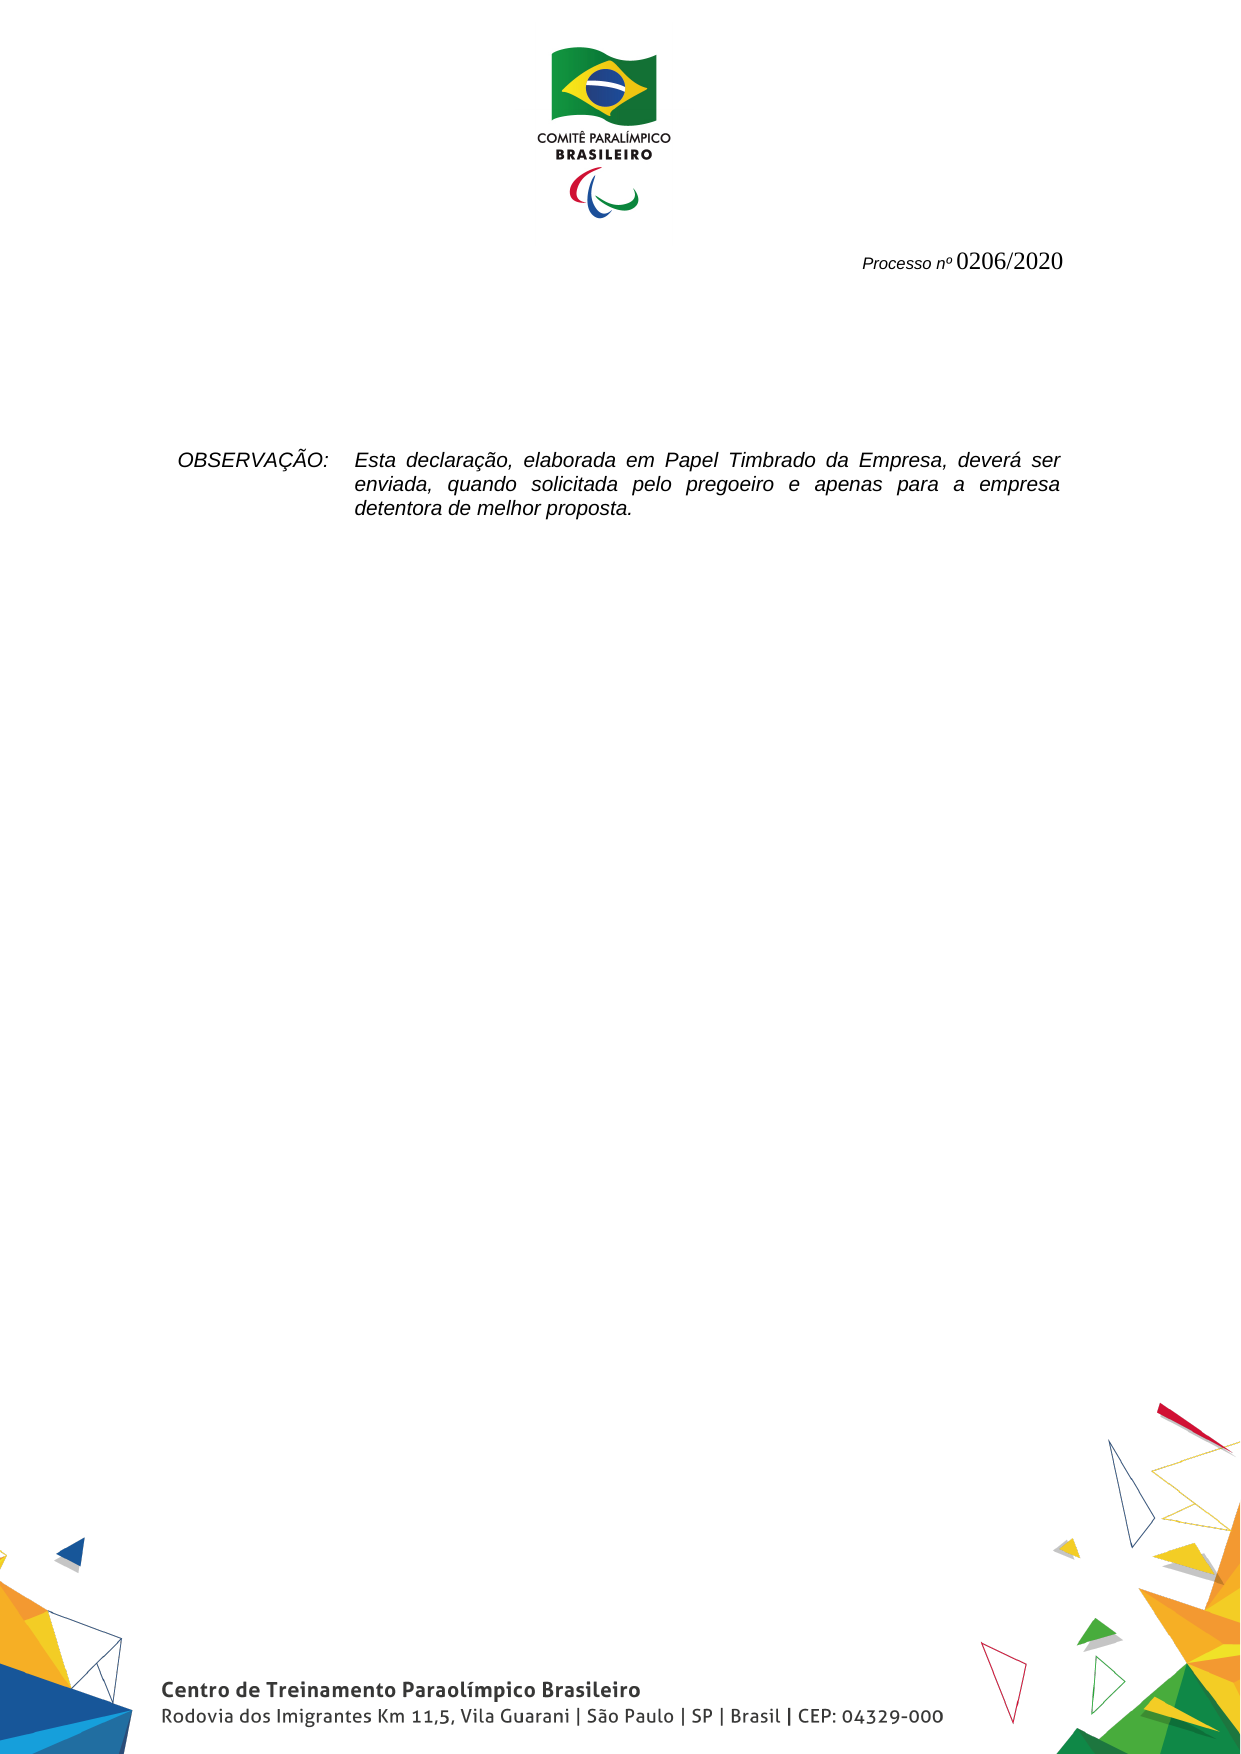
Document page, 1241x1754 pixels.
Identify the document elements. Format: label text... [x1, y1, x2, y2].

picture [0, 1372, 1241, 1754]
text OBSERVAÇÃO: Esta declaração, elaborada em Papel Timbrado da Empresa, deverá ser enviada, quando solicitada pelo pregoeiro e apenas para a empresa detentora de melhor proposta. [177, 448, 1063, 519]
picture [514, 22, 694, 246]
